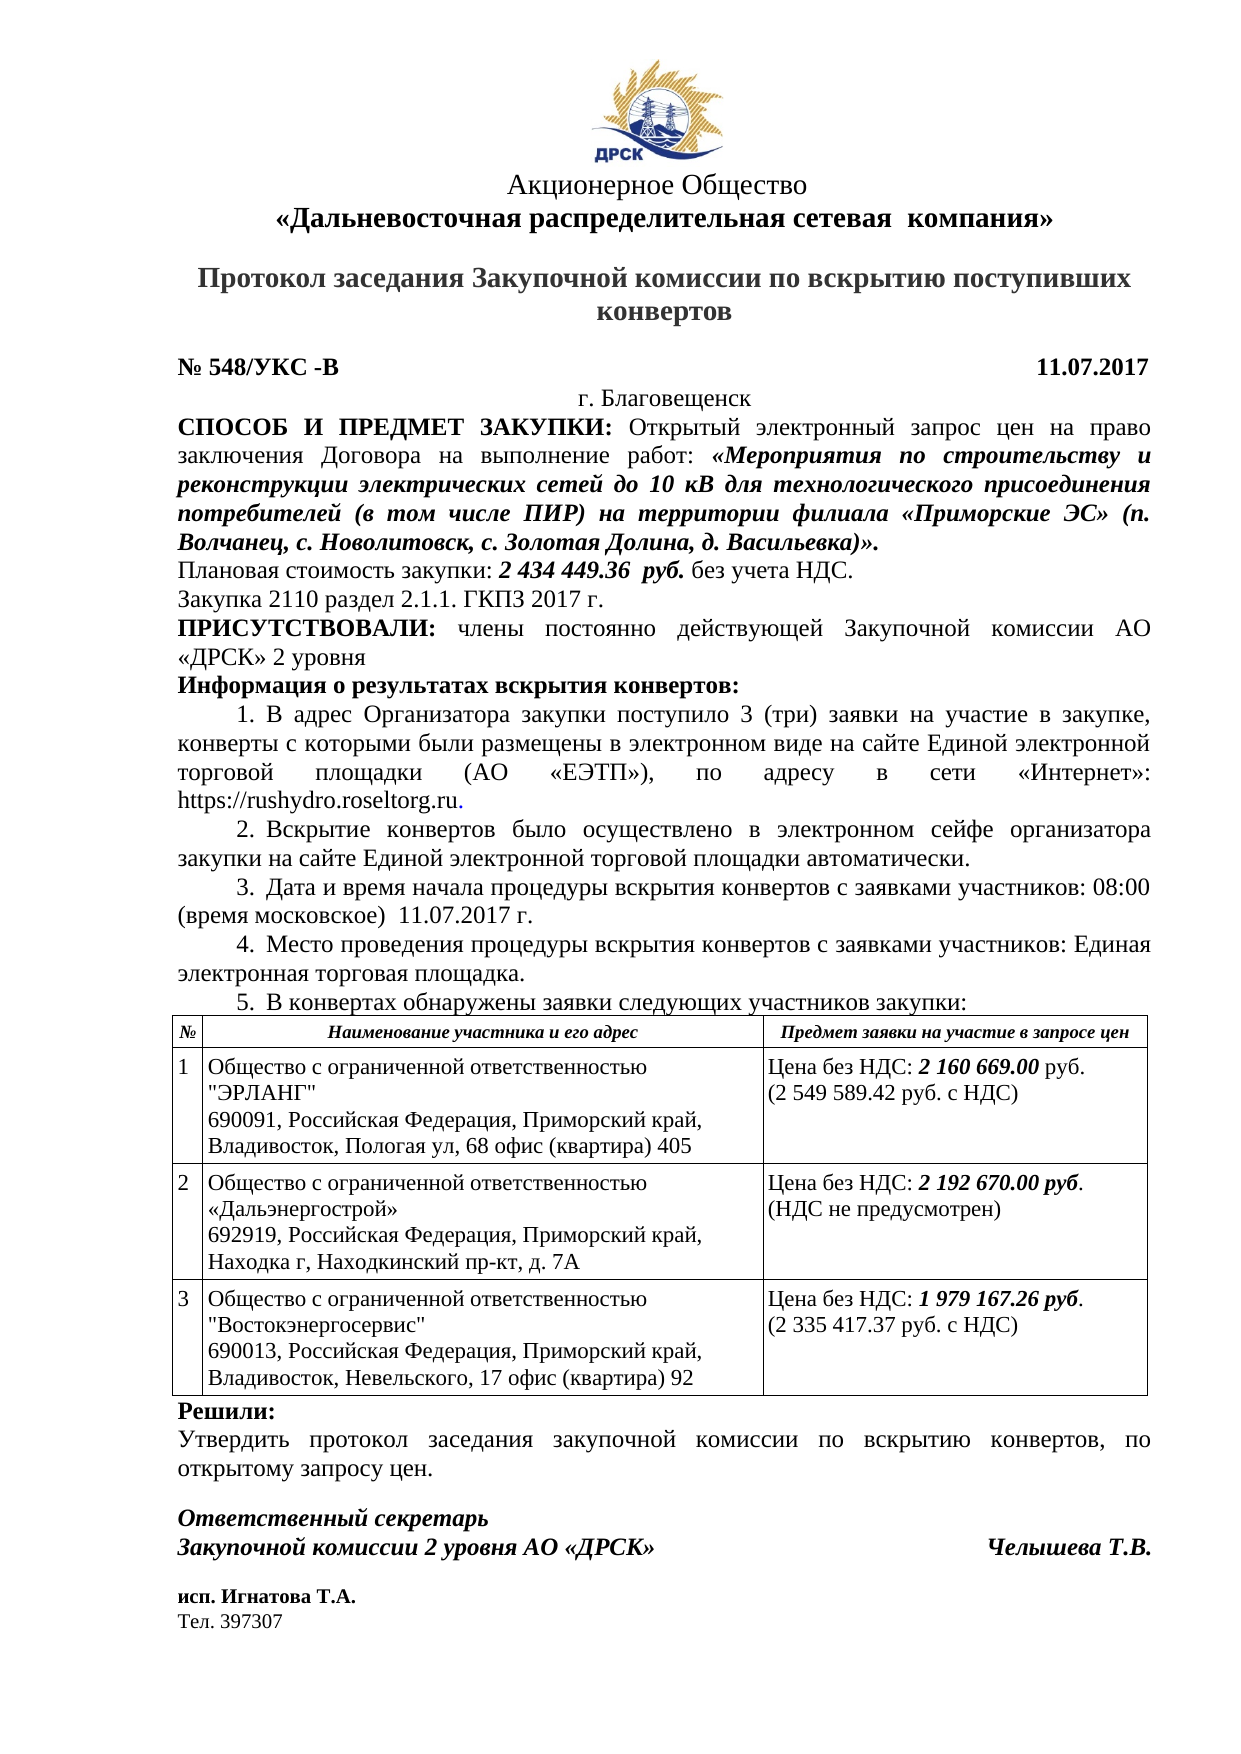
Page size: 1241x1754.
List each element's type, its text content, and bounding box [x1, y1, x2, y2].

list Место проведения процедуры вскрытия конвертов с заявками участников: Единая электронная торговая площадка. [177, 929, 1152, 987]
table_header 11.07.2017 [663, 351, 1150, 383]
text СПОСОБ И ПРЕДМЕТ ЗАКУПКИ: Открытый электронный запрос цен на право заключения Договора на выполнение работ: «Мероприятия по строительству и реконструкции электрических сетей до 10 кВ для технологического присоединения потребителей (в том числе ПИР) на территории филиала «Приморские ЭС» (п. Волчанец, с. Новолитовск, с. Золотая Долина, д. Васильевка)». [177, 412, 1152, 555]
table_header № 548/УКС -В [176, 351, 663, 383]
table_cell Цена без НДС: 2 192 670.00 руб. (НДС не предусмотрен) [764, 1164, 1147, 1279]
text Информация о результатах вскрытия конвертов: [177, 670, 1152, 699]
text «Дальневосточная распределительная сетевая компания» [177, 201, 1152, 234]
text Решили: [177, 1396, 1152, 1424]
subtitle Акционерное Общество [177, 167, 1137, 201]
table_cell 2 [173, 1164, 202, 1279]
list В конвертах обнаружены заявки следующих участников закупки: [177, 987, 1152, 1015]
text Протокол заседания Закупочной комиссии по вскрытию поступивших конвертов [177, 260, 1152, 327]
text г. Благовещенск [177, 383, 1152, 412]
text Закупка 2110 раздел 2.1.1. ГКПЗ 2017 г. [177, 584, 1152, 613]
table_cell Цена без НДС: 1 979 167.26 руб. (2 335 417.37 руб. с НДС) [764, 1280, 1147, 1395]
text Закупочной комиссии 2 уровня АО «ДРСК» Челышева Т.В. [177, 1532, 1152, 1560]
table_cell Общество с ограниченной ответственностью "ЭРЛАНГ" 690091, Российская Федерация, Приморский край, Владивосток, Пологая ул, 68 офис (квартира) 405 [203, 1048, 763, 1163]
table_cell 3 [173, 1280, 202, 1395]
text Утвердить протокол заседания закупочной комиссии по вскрытию конвертов, по открытому запросу цен. [177, 1424, 1152, 1482]
table_header № [173, 1016, 202, 1047]
table_cell 1 [173, 1048, 202, 1163]
table_header Наименование участника и его адрес [203, 1016, 763, 1047]
picture [590, 59, 724, 167]
text исп. Игнатова Т.А. [177, 1584, 1152, 1608]
table_cell Общество с ограниченной ответственностью «Дальэнергострой» 692919, Российская Федерация, Приморский край, Находка г, Находкинский пр-кт, д. 7А [203, 1164, 763, 1279]
list ПРИСУТСТВОВАЛИ: члены постоянно действующей Закупочной комиссии АО «ДРСК» 2 уровня [177, 613, 1152, 670]
table_cell Цена без НДС: 2 160 669.00 руб. (2 549 589.42 руб. с НДС) [764, 1048, 1147, 1163]
list Вскрытие конвертов было осуществлено в электронном сейфе организатора закупки на сайте Единой электронной торговой площадки автоматически. [177, 814, 1152, 872]
table_header Предмет заявки на участие в запросе цен [764, 1016, 1147, 1047]
list Дата и время начала процедуры вскрытия конвертов с заявками участников: 08:00 (время московское) 11.07.2017 г. [177, 872, 1152, 929]
text Плановая стоимость закупки: 2 434 449.36 руб. без учета НДС. [177, 555, 1152, 584]
text Тел. 397307 [177, 1608, 1152, 1633]
text Ответственный секретарь [177, 1503, 1152, 1532]
list В адрес Организатора закупки поступило 3 (три) заявки на участие в закупке, конверты с которыми были размещены в электронном виде на сайте Единой электронной торговой площадки (АО «ЕЭТП»), по адресу в сети «Интернет»: https://rushydro.roseltorg.ru. [177, 699, 1152, 814]
table_cell Общество с ограниченной ответственностью "Востокэнергосервис" 690013, Российская Федерация, Приморский край, Владивосток, Невельского, 17 офис (квартира) 92 [203, 1280, 763, 1395]
